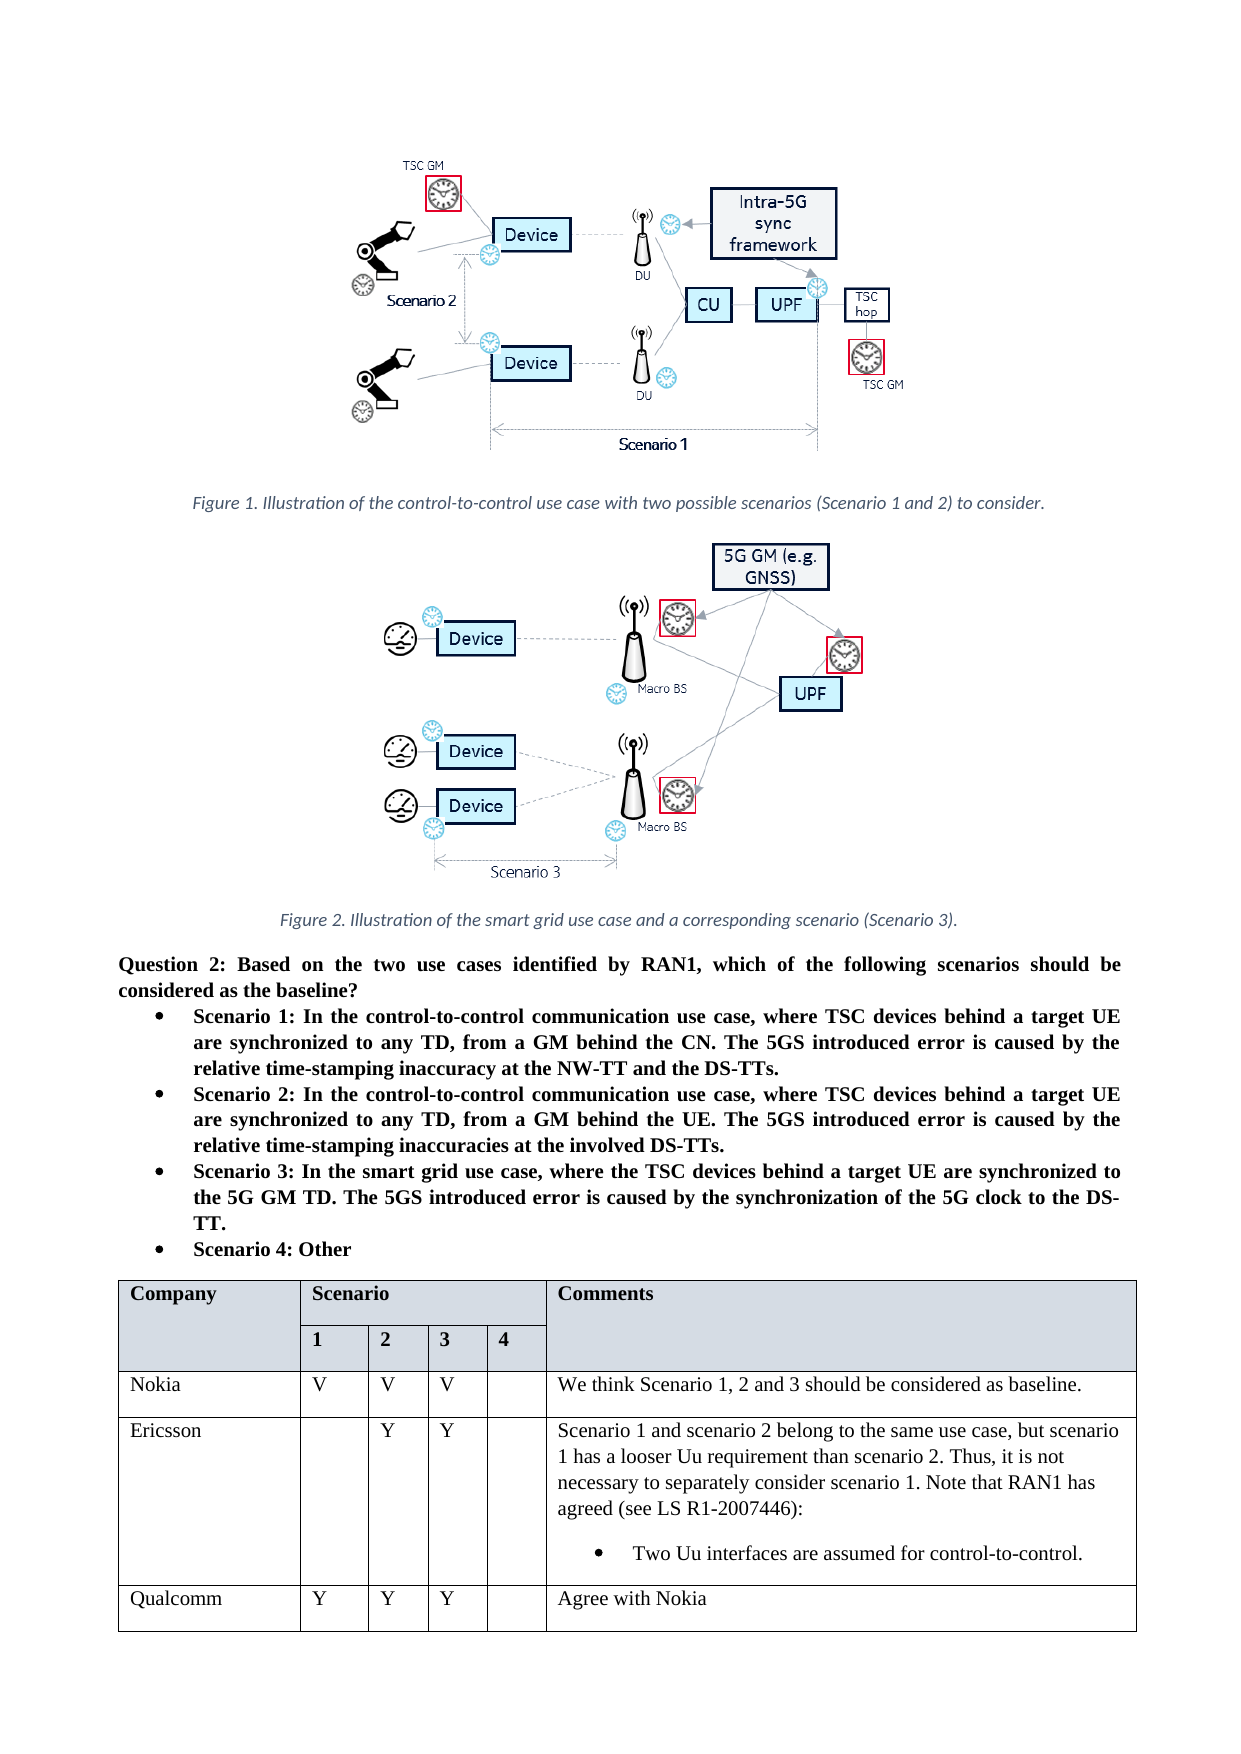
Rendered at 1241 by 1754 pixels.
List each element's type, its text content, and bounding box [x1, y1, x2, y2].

table_cell Y [301, 1586, 368, 1631]
table_cell Nokia [119, 1372, 300, 1417]
list Scenario 4: Other [156, 1237, 1122, 1261]
table_cell Qualcomm [119, 1586, 300, 1631]
table_cell V [369, 1372, 428, 1417]
table_cell Y [369, 1586, 428, 1631]
table_header Company [119, 1281, 300, 1371]
table_cell Ericsson [119, 1418, 300, 1585]
table_cell [488, 1372, 546, 1417]
table_cell Scenario 1 and scenario 2 belong to the same use case, but scenario 1 has a looser Uu requirement than scenario 2. Thus, it is not necessary to separately consider scenario 1. Note that RAN1 has agreed (see LS R1-2007446): Two Uu interfaces are assumed for control-to-control. [547, 1418, 1136, 1585]
list Scenario 2: In the control-to-control communication use case, where TSC devices behind a target UE are synchronized to any TD, from a GM behind the UE. The 5GS introduced error is caused by the relative time-stamping inaccuracies at the involved DS-TTs. [156, 1081, 1122, 1157]
table_cell V [301, 1372, 368, 1417]
table_cell 1 [301, 1326, 368, 1371]
table_cell [301, 1418, 368, 1585]
table_cell 3 [429, 1326, 487, 1371]
table_header Comments [547, 1281, 1136, 1371]
table_cell Y [429, 1418, 487, 1585]
table_header Scenario [301, 1281, 546, 1325]
table_cell We think Scenario 1, 2 and 3 should be considered as baseline. [547, 1372, 1136, 1417]
list Scenario 1: In the control-to-control communication use case, where TSC devices behind a target UE are synchronized to any TD, from a GM behind the CN. The 5GS introduced error is caused by the relative time-stamping inaccuracy at the NW-TT and the DS-TTs. [156, 1004, 1122, 1079]
table_cell Agree with Nokia [547, 1586, 1136, 1631]
table_cell 2 [369, 1326, 428, 1371]
table_cell [488, 1586, 546, 1631]
list Scenario 3: In the smart grid use case, where the TSC devices behind a target UE are synchronized to the 5G GM TD. The 5GS introduced error is caused by the synchronization of the 5G clock to the DS-TT. [156, 1159, 1122, 1235]
table_cell 4 [488, 1326, 546, 1371]
text Figure 2. Illustration of the smart grid use case and a corresponding scenario (Scenario 3). [118, 908, 1122, 931]
text Question 2: Based on the two use cases identified by RAN1, which of the following scenarios should be considered as the baseline? [118, 952, 1122, 1002]
table_cell [488, 1418, 546, 1585]
text Figure 1. Illustration of the control-to-control use case with two possible scenarios (Scenario 1 and 2) to consider. [118, 492, 1122, 514]
table_cell V [429, 1372, 487, 1417]
table_cell Y [369, 1418, 428, 1585]
table_cell Y [429, 1586, 487, 1631]
